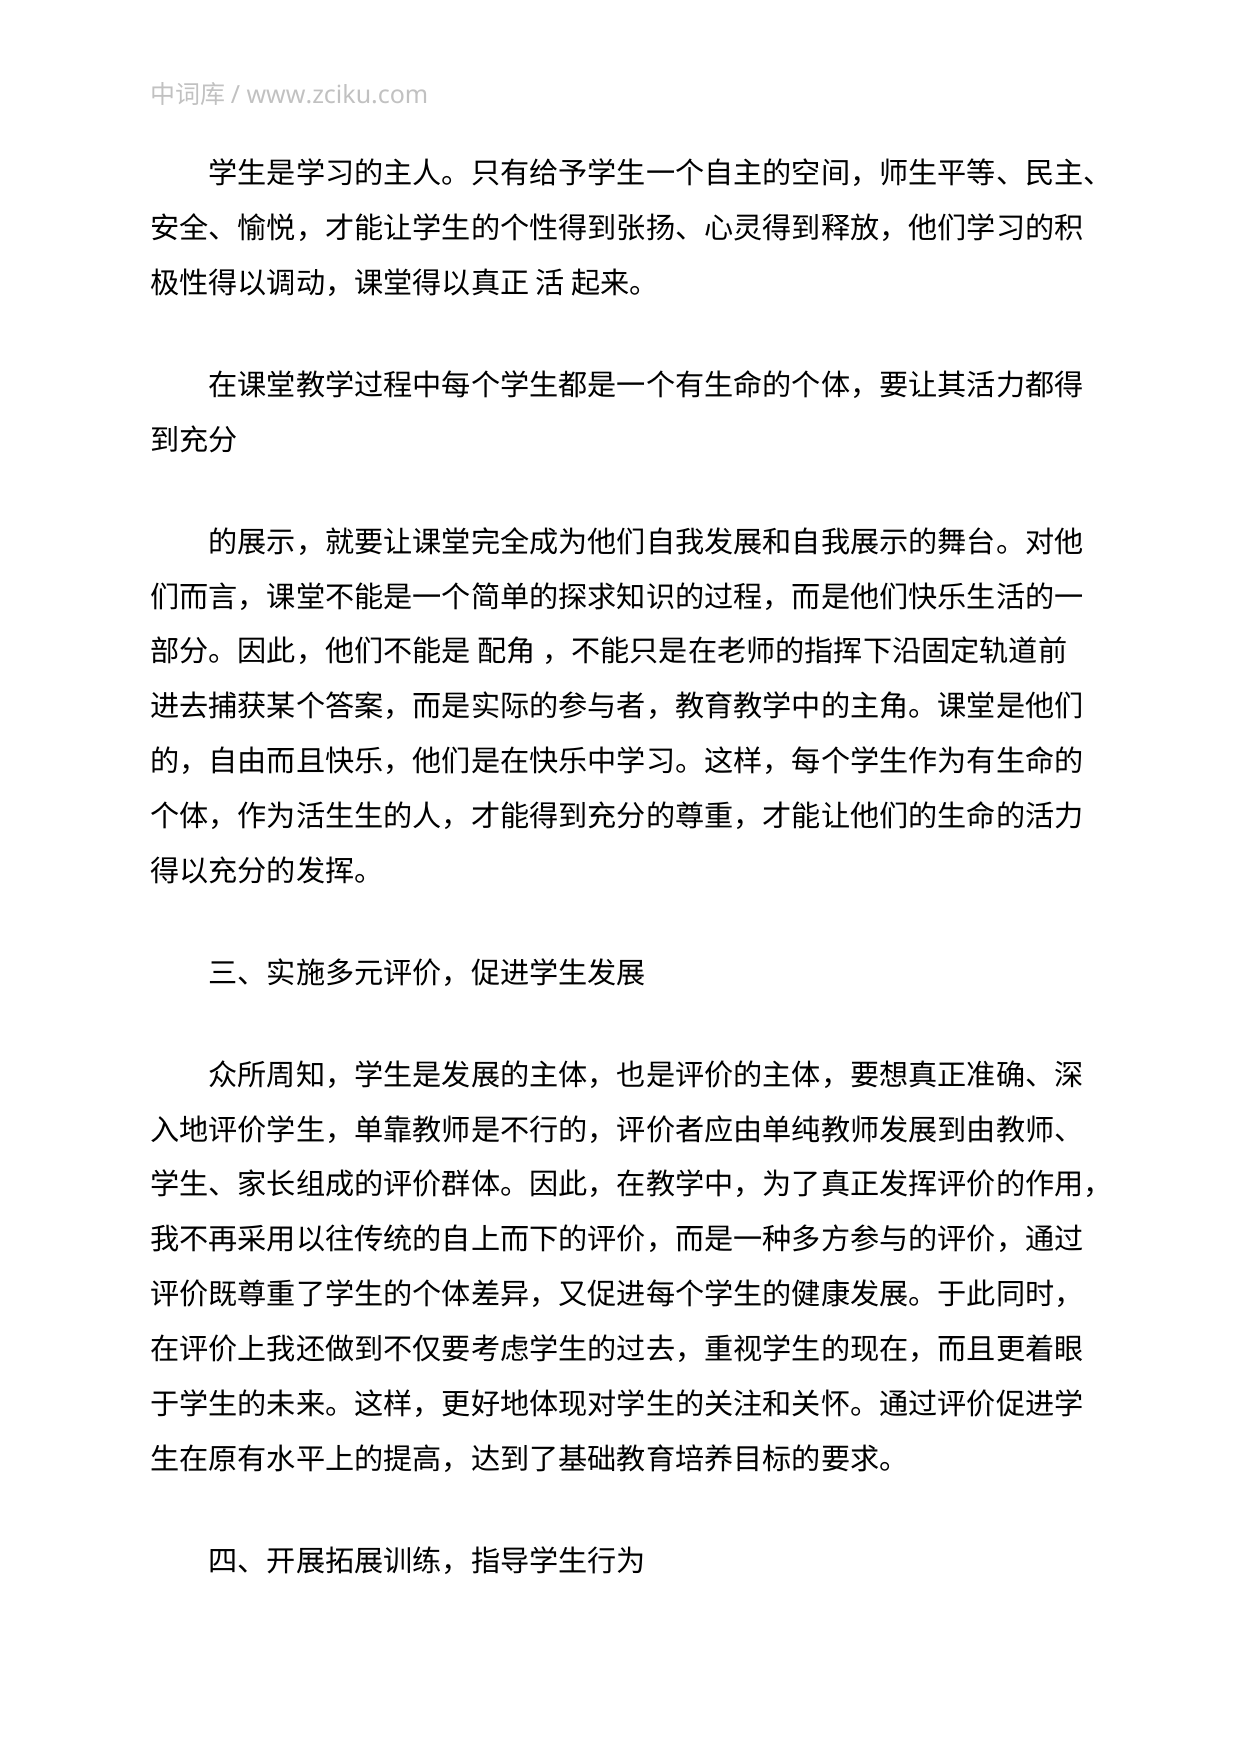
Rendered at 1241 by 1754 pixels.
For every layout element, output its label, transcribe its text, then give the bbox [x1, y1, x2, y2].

text 众所周知，学生是发展的主体，也是评价的主体，要想真正准确、深入地评价学生，单靠教师是不行的，评价者应由单纯教师发展到由教师、学生、家长组成的评价群体。因此，在教学中，为了真正发挥评价的作用，我不再采用以往传统的自上而下的评价，而是一种多方参与的评价，通过评价既尊重了学生的个体差异，又促进每个学生的健康发展。于此同时，在评价上我还做到不仅要考虑学生的过去，重视学生的现在，而且更着眼于学生的未来。这样，更好地体现对学生的关注和关怀。通过评价促进学生在原有水平上的提高，达到了基础教育培养目标的要求。 [150, 1051, 1090, 1478]
text 三、实施多元评价，促进学生发展 [150, 949, 1090, 992]
text 四、开展拓展训练，指导学生行为 [150, 1537, 1090, 1579]
text 的展示，就要让课堂完全成为他们自我发展和自我展示的舞台。对他们而言，课堂不能是一个简单的探求知识的过程，而是他们快乐生活的一部分。因此，他们不能是 配角 ，不能只是在老师的指挥下沿固定轨道前进去捕获某个答案，而是实际的参与者，教育教学中的主角。课堂是他们的，自由而且快乐，他们是在快乐中学习。这样，每个学生作为有生命的个体，作为活生生的人，才能得到充分的尊重，才能让他们的生命的活力得以充分的发挥。 [150, 518, 1090, 890]
text 学生是学习的主人。只有给予学生一个自主的空间，师生平等、民主、安全、愉悦，才能让学生的个性得到张扬、心灵得到释放，他们学习的积极性得以调动，课堂得以真正 活 起来。 [150, 150, 1090, 302]
text 在课堂教学过程中每个学生都是一个有生命的个体，要让其活力都得到充分 [150, 362, 1090, 459]
